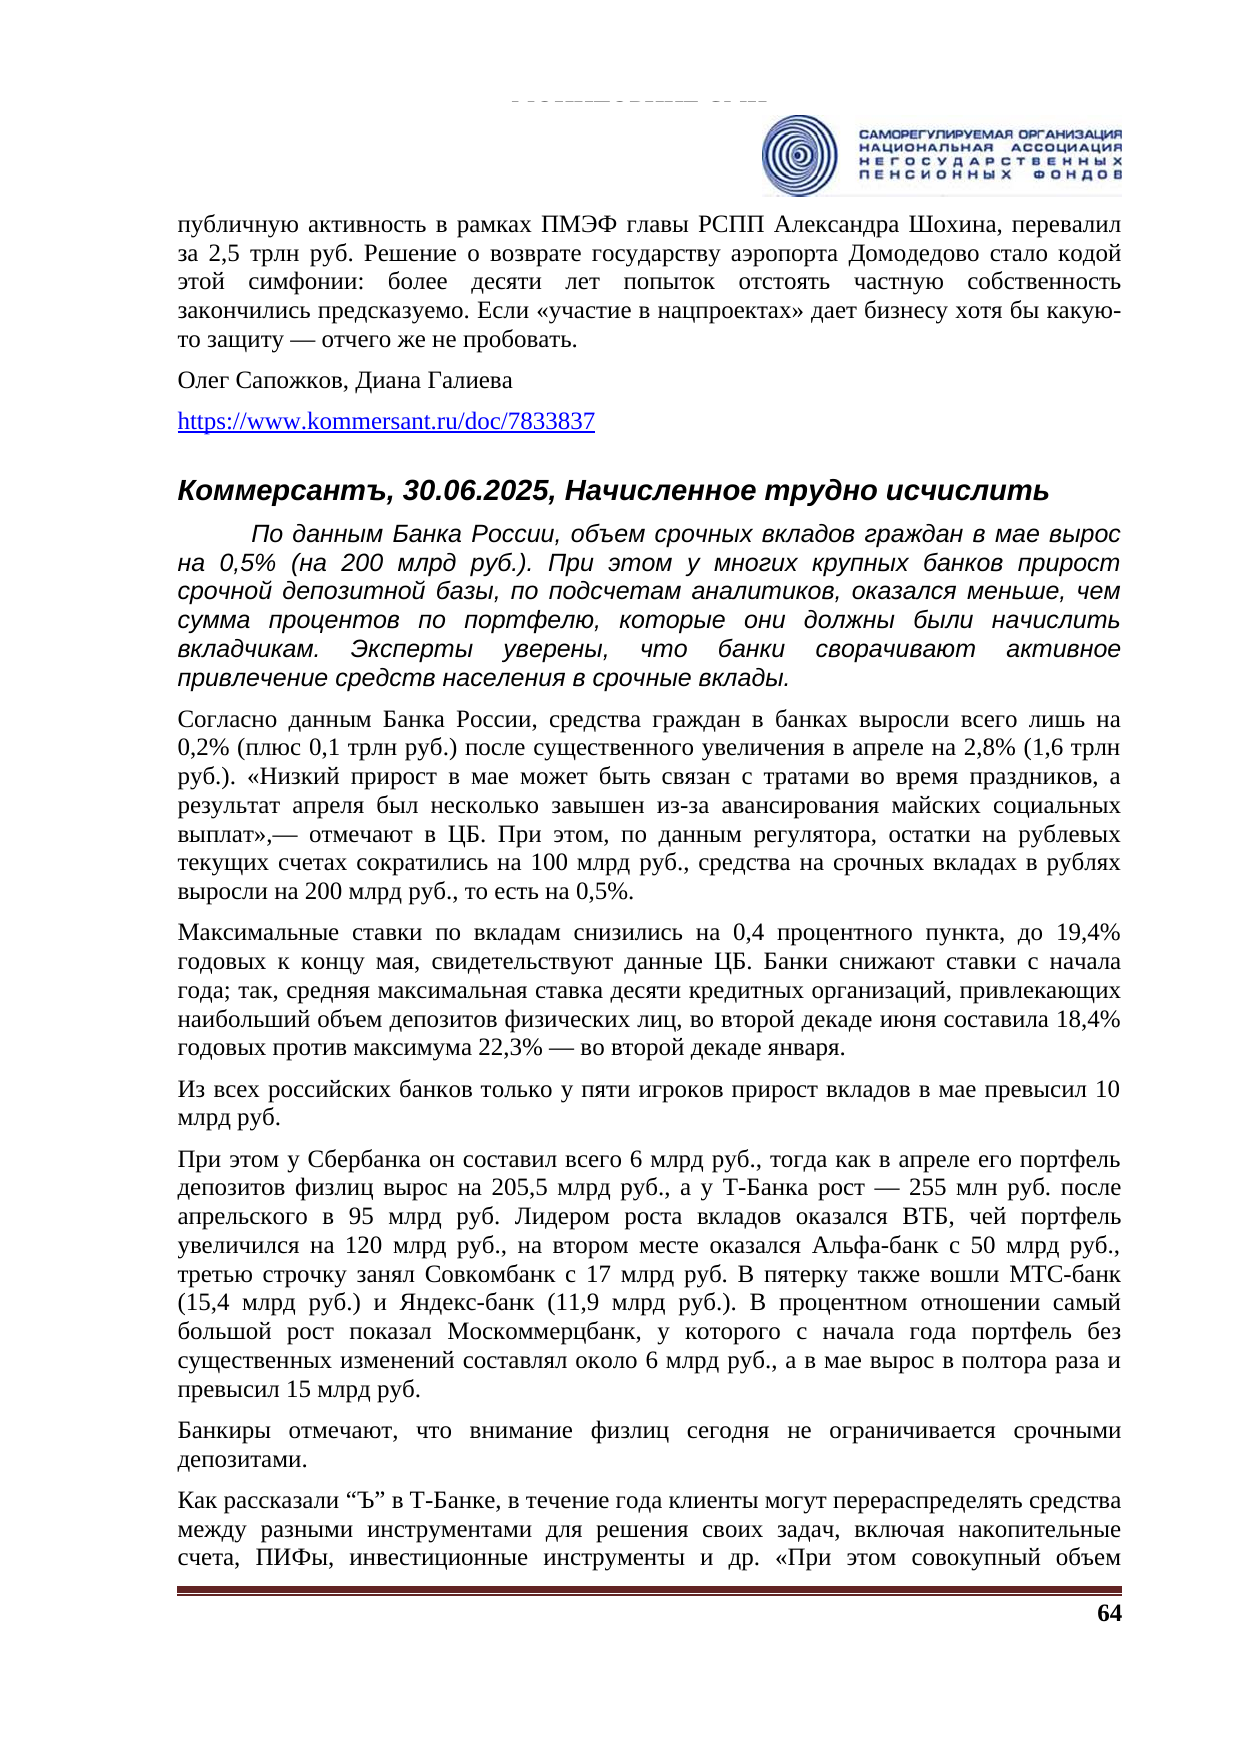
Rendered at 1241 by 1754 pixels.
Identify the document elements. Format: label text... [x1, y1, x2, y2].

subtitle По данным Банка России, объем срочных вкладов граждан в мае вырос на 0,5% (на 200 млрд руб.). При этом у многих крупных банков прирост срочной депозитной базы, по подсчетам аналитиков, оказался меньше, чем сумма процентов по портфелю, которые они должны были начислить вкладчикам. Эксперты уверены, что банки сворачивают активное привлечение средств населения в срочные вклады. [177, 519, 1122, 691]
text Олег Сапожков, Диана Галиева [177, 365, 1122, 394]
subtitle Коммерсантъ, 30.06.2025, Начисленное трудно исчислить [177, 473, 1122, 506]
text Согласно данным Банка России, средства граждан в банках выросли всего лишь на 0,2% (плюс 0,1 трлн руб.) после существенного увеличения в апреле на 2,8% (1,6 трлн руб.). «Низкий прирост в мае может быть связан с тратами во время праздников, а результат апреля был несколько завышен из-за авансирования майских социальных выплат»,— отмечают в ЦБ. При этом, по данным регулятора, остатки на рублевых текущих счетах сократились на 100 млрд руб., средства на срочных вкладах в рублях выросли на 200 млрд руб., то есть на 0,5%. [177, 704, 1122, 905]
text Банкиры отмечают, что внимание физлиц сегодня не ограничивается срочными депозитами. [177, 1415, 1122, 1472]
text https://www.kommersant.ru/doc/7833837 [177, 406, 1122, 435]
text Из всех российских банков только у пяти игроков прирост вкладов в мае превысил 10 млрд руб. [177, 1074, 1122, 1131]
picture [762, 115, 1122, 197]
text Максимальные ставки по вкладам снизились на 0,4 процентного пункта, до 19,4% годовых к концу мая, свидетельствуют данные ЦБ. Банки снижают ставки с начала года; так, средняя максимальная ставка десяти кредитных организаций, привлекающих наибольший объем депозитов физических лиц, во второй декаде июня составила 18,4% годовых против максимума 22,3% — во второй декаде января. [177, 917, 1122, 1061]
text При этом у Сбербанка он составил всего 6 млрд руб., тогда как в апреле его портфель депозитов физлиц вырос на 205,5 млрд руб., а у Т-Банка рост — 255 млн руб. после апрельского в 95 млрд руб. Лидером роста вкладов оказался ВТБ, чей портфель увеличился на 120 млрд руб., на втором месте оказался Альфа-банк с 50 млрд руб., третью строчку занял Совкомбанк с 17 млрд руб. В пятерку также вошли МТС-банк (15,4 млрд руб.) и Яндекс-банк (11,9 млрд руб.). В процентном отношении самый большой рост показал Москоммерцбанк, у которого с начала года портфель без существенных изменений составлял около 6 млрд руб., а в мае вырос в полтора раза и превысил 15 млрд руб. [177, 1144, 1122, 1402]
